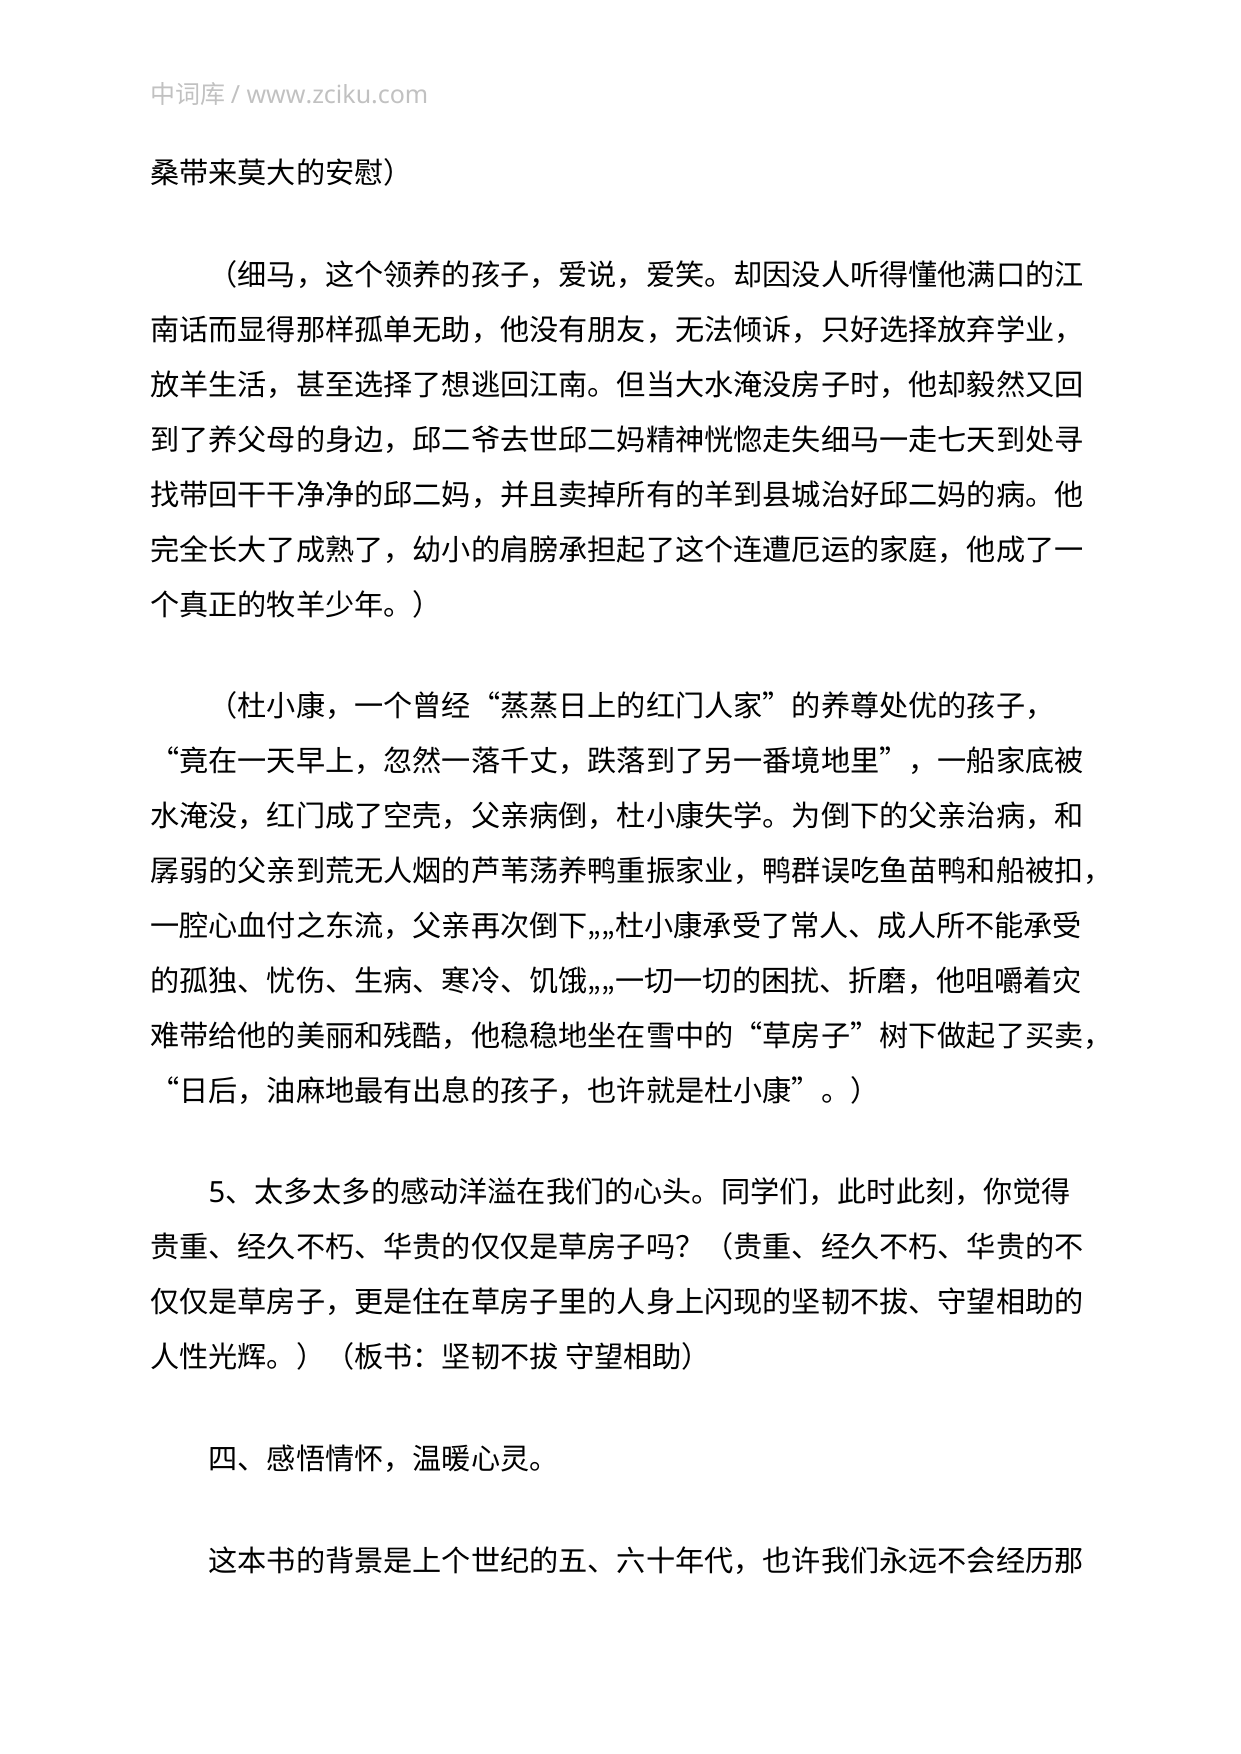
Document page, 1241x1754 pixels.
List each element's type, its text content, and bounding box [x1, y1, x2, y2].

text （细马，这个领养的孩子，爱说，爱笑。却因没人听得懂他满口的江南话而显得那样孤单无助，他没有朋友，无法倾诉，只好选择放弃学业，放羊生活，甚至选择了想逃回江南。但当大水淹没房子时，他却毅然又回到了养父母的身边，邱二爷去世邱二妈精神恍惚走失细马一走七天到处寻找带回干干净净的邱二妈，并且卖掉所有的羊到县城治好邱二妈的病。他完全长大了成熟了，幼小的肩膀承担起了这个连遭厄运的家庭，他成了一个真正的牧羊少年。） [150, 252, 1090, 623]
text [150, 150, 1090, 192]
text 5、太多太多的感动洋溢在我们的心头。同学们，此时此刻，你觉得贵重、经久不朽、华贵的仅仅是草房子吗？（贵重、经久不朽、华贵的不仅仅是草房子，更是住在草房子里的人身上闪现的坚韧不拔、守望相助的人性光辉。）（板书：坚韧不拔 守望相助） [150, 1169, 1090, 1376]
text 四、感悟情怀，温暖心灵。 [150, 1436, 1090, 1478]
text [150, 1537, 1090, 1579]
text （杜小康，一个曾经“蒸蒸日上的红门人家”的养尊处优的孩子，“竟在一天早上，忽然一落千丈，跌落到了另一番境地里”，一船家底被水淹没，红门成了空壳，父亲病倒，杜小康失学。为倒下的父亲治病，和孱弱的父亲到荒无人烟的芦苇荡养鸭重振家业，鸭群误吃鱼苗鸭和船被扣，一腔心血付之东流，父亲再次倒下„„杜小康承受了常人、成人所不能承受的孤独、忧伤、生病、寒冷、饥饿„„一切一切的困扰、折磨，他咀嚼着灾难带给他的美丽和残酷，他稳稳地坐在雪中的“草房子”树下做起了买卖，“日后，油麻地最有出息的孩子，也许就是杜小康”。） [150, 683, 1090, 1109]
